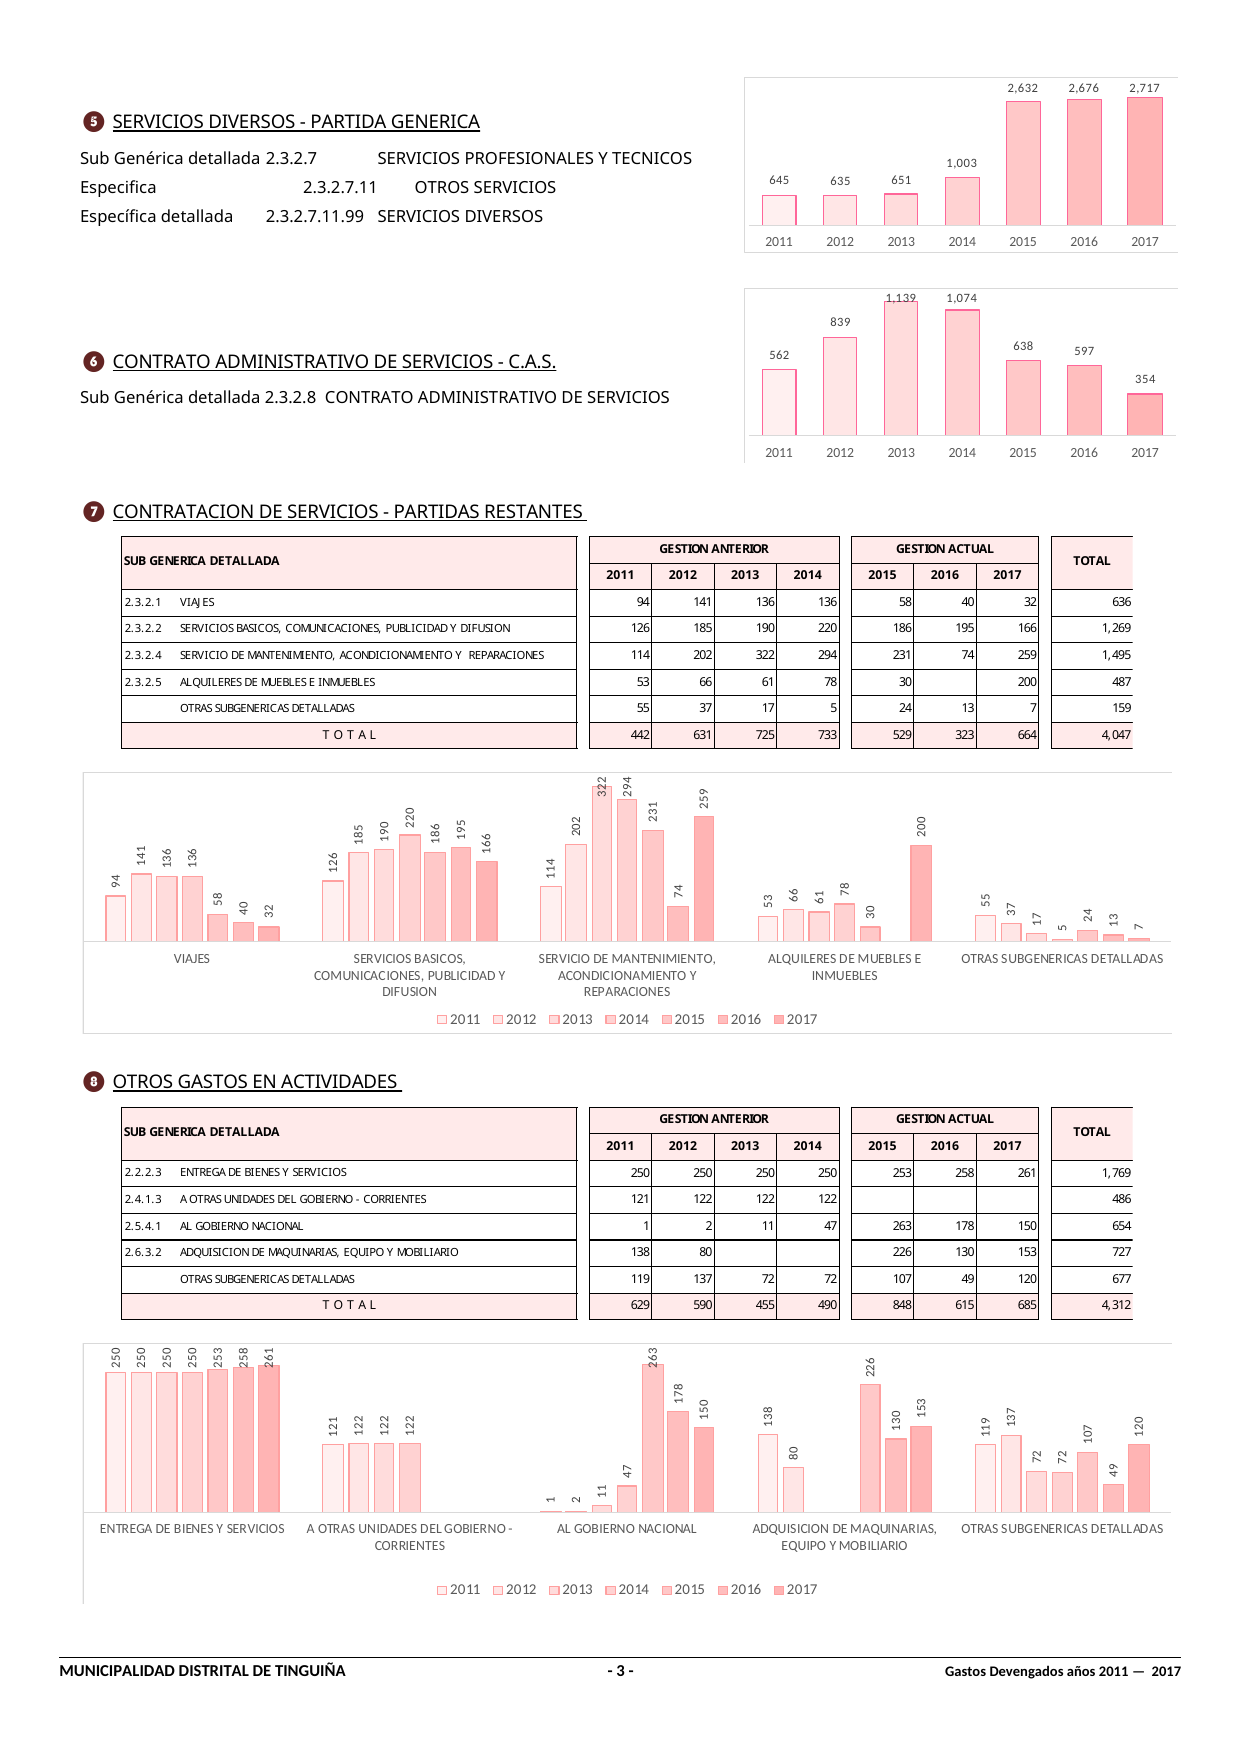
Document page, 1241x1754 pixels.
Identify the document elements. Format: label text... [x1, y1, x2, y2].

table_header ❺ SERVICIOS DIVERSOS - PARTIDA GENERICA Sub Genérica detallada 2.3.2.7 SERVICIOS PROFESIONALES Y TECNICOS Especifica 2.3.2.7.11 OTROS SERVICIOS Específica detallada 2.3.2.7.11.99 SERVICIOS DIVERSOS [59, 71, 723, 258]
table_header ❽ OTROS GASTOS EN ACTIVIDADES [59, 1062, 1195, 1610]
table_header [723, 281, 1195, 469]
table_header [723, 71, 1195, 258]
table_header ❻ CONTRATO ADMINISTRATIVO DE SERVICIOS - C.A.S. Sub Genérica detallada 2.3.2.8 CONTRATO ADMINISTRATIVO DE SERVICIOS [59, 281, 723, 469]
table_header ❼ CONTRATACION DE SERVICIOS - PARTIDAS RESTANTES [59, 492, 1195, 1039]
